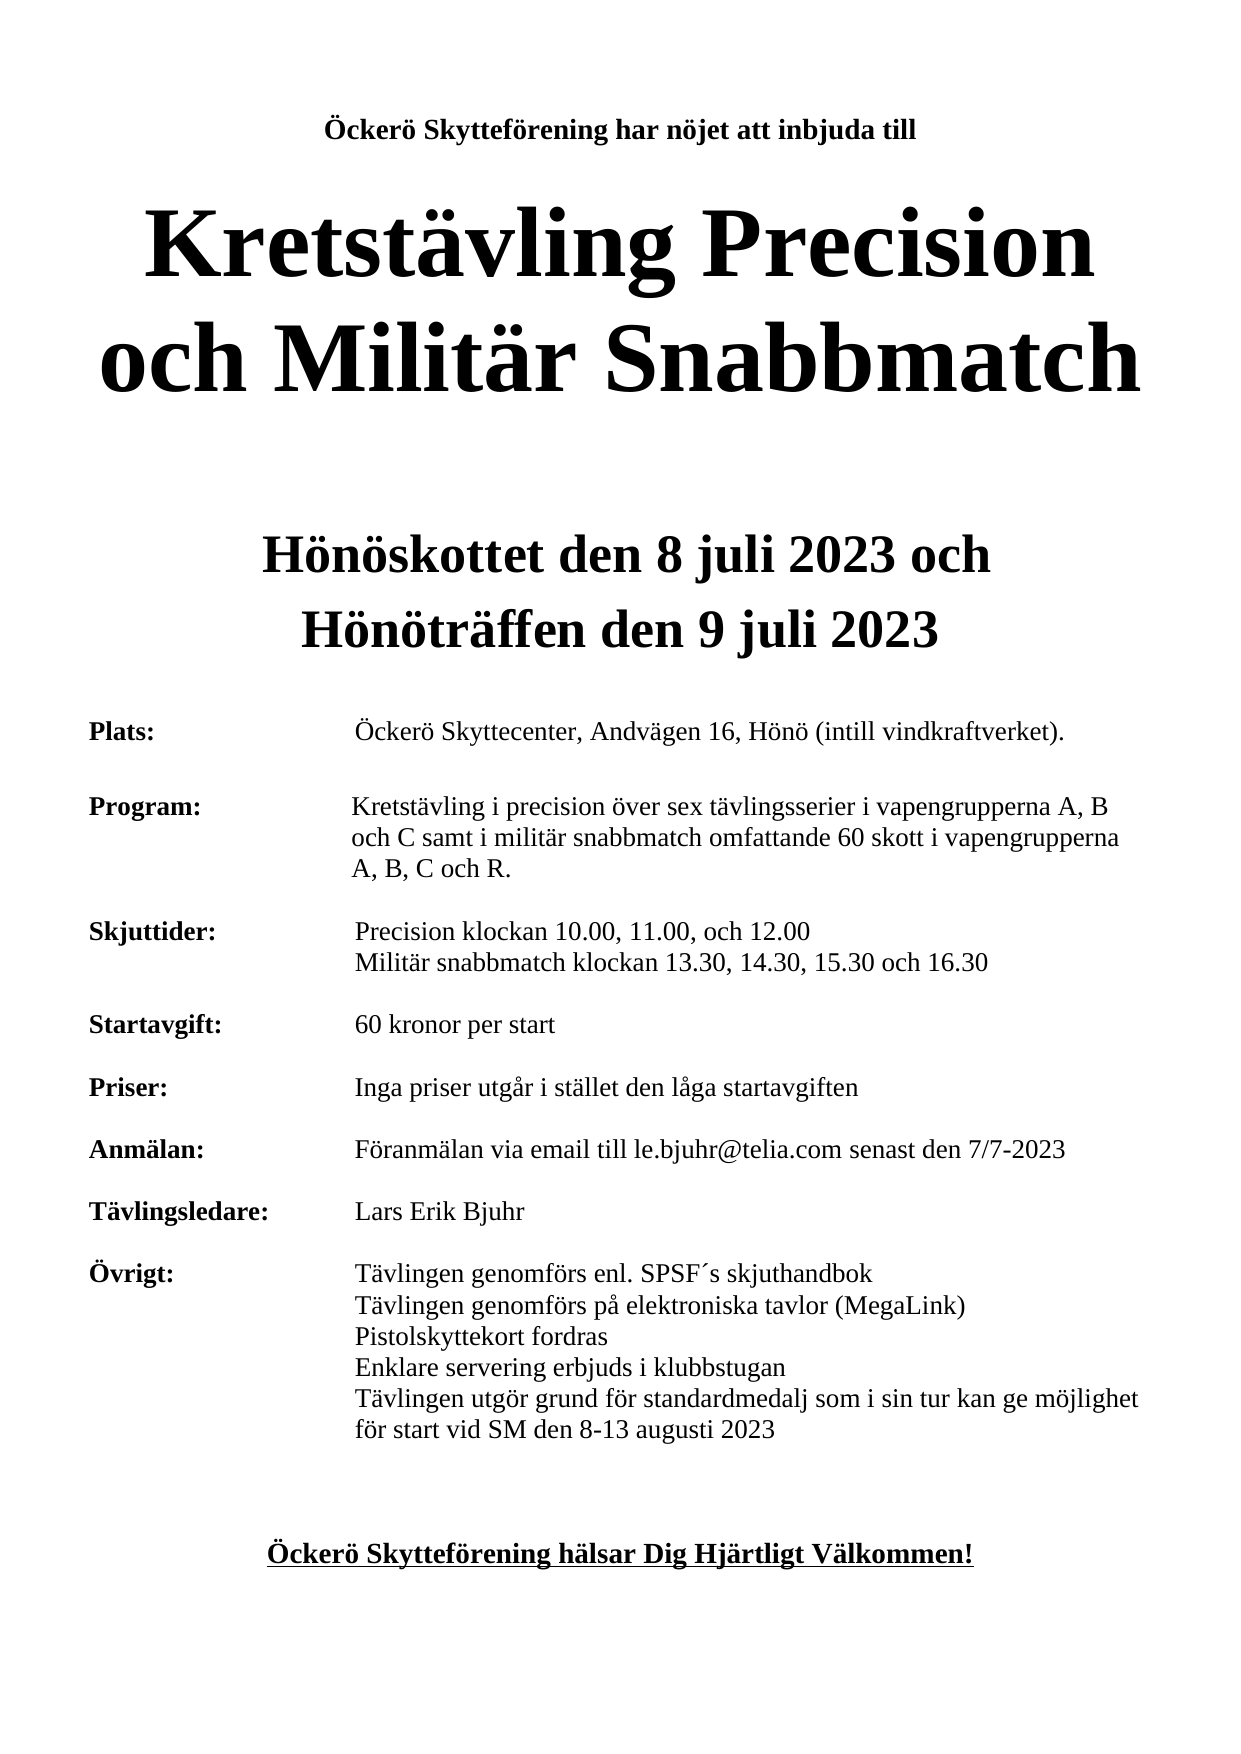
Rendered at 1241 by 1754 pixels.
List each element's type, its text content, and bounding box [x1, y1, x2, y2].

text Plats: Öckerö Skyttecenter, Andvägen 16, Hönö (intill vindkraftverket). [89, 716, 1152, 747]
text Anmälan: Föranmälan via email till le.bjuhr@telia.com senast den 7/7-2023 [89, 1133, 1152, 1164]
text Hönöträffen den 9 juli 2023 [89, 597, 1152, 659]
text Enklare servering erbjuds i klubbstugan [89, 1351, 1152, 1382]
subtitle Kretstävling Precision och Militär Snabbmatch [89, 183, 1152, 413]
text Priser: Inga priser utgår i stället den låga startavgiften [89, 1071, 1152, 1102]
text Militär snabbmatch klockan 13.30, 14.30, 15.30 och 16.30 [89, 946, 1152, 977]
text Startavgift: 60 kronor per start [89, 1008, 1152, 1039]
text Tävlingsledare: Lars Erik Bjuhr [89, 1195, 1152, 1226]
text Hönöskottet den 8 juli 2023 och [89, 522, 1152, 584]
text Tävlingen utgör grund för standardmedalj som i sin tur kan ge möjlighet för start vid SM den 8-13 augusti 2023 [354, 1382, 1152, 1444]
text Program: Kretstävling i precision över sex tävlingsserier i vapengrupperna A, B och C samt i militär snabbmatch omfattande 60 skott i vapengrupperna A, B, C och R. [89, 790, 1152, 884]
text Pistolskyttekort fordras [89, 1320, 1152, 1351]
text Skjuttider: Precision klockan 10.00, 11.00, och 12.00 [89, 915, 1152, 946]
text Öckerö Skytteförening hälsar Dig Hjärtligt Välkommen! [89, 1537, 1152, 1570]
text Övrigt: Tävlingen genomförs enl. SPSF´s skjuthandbok [89, 1258, 1152, 1289]
text Tävlingen genomförs på elektroniska tavlor (MegaLink) [89, 1289, 1152, 1320]
text Öckerö Skytteförening har nöjet att inbjuda till [89, 112, 1152, 146]
